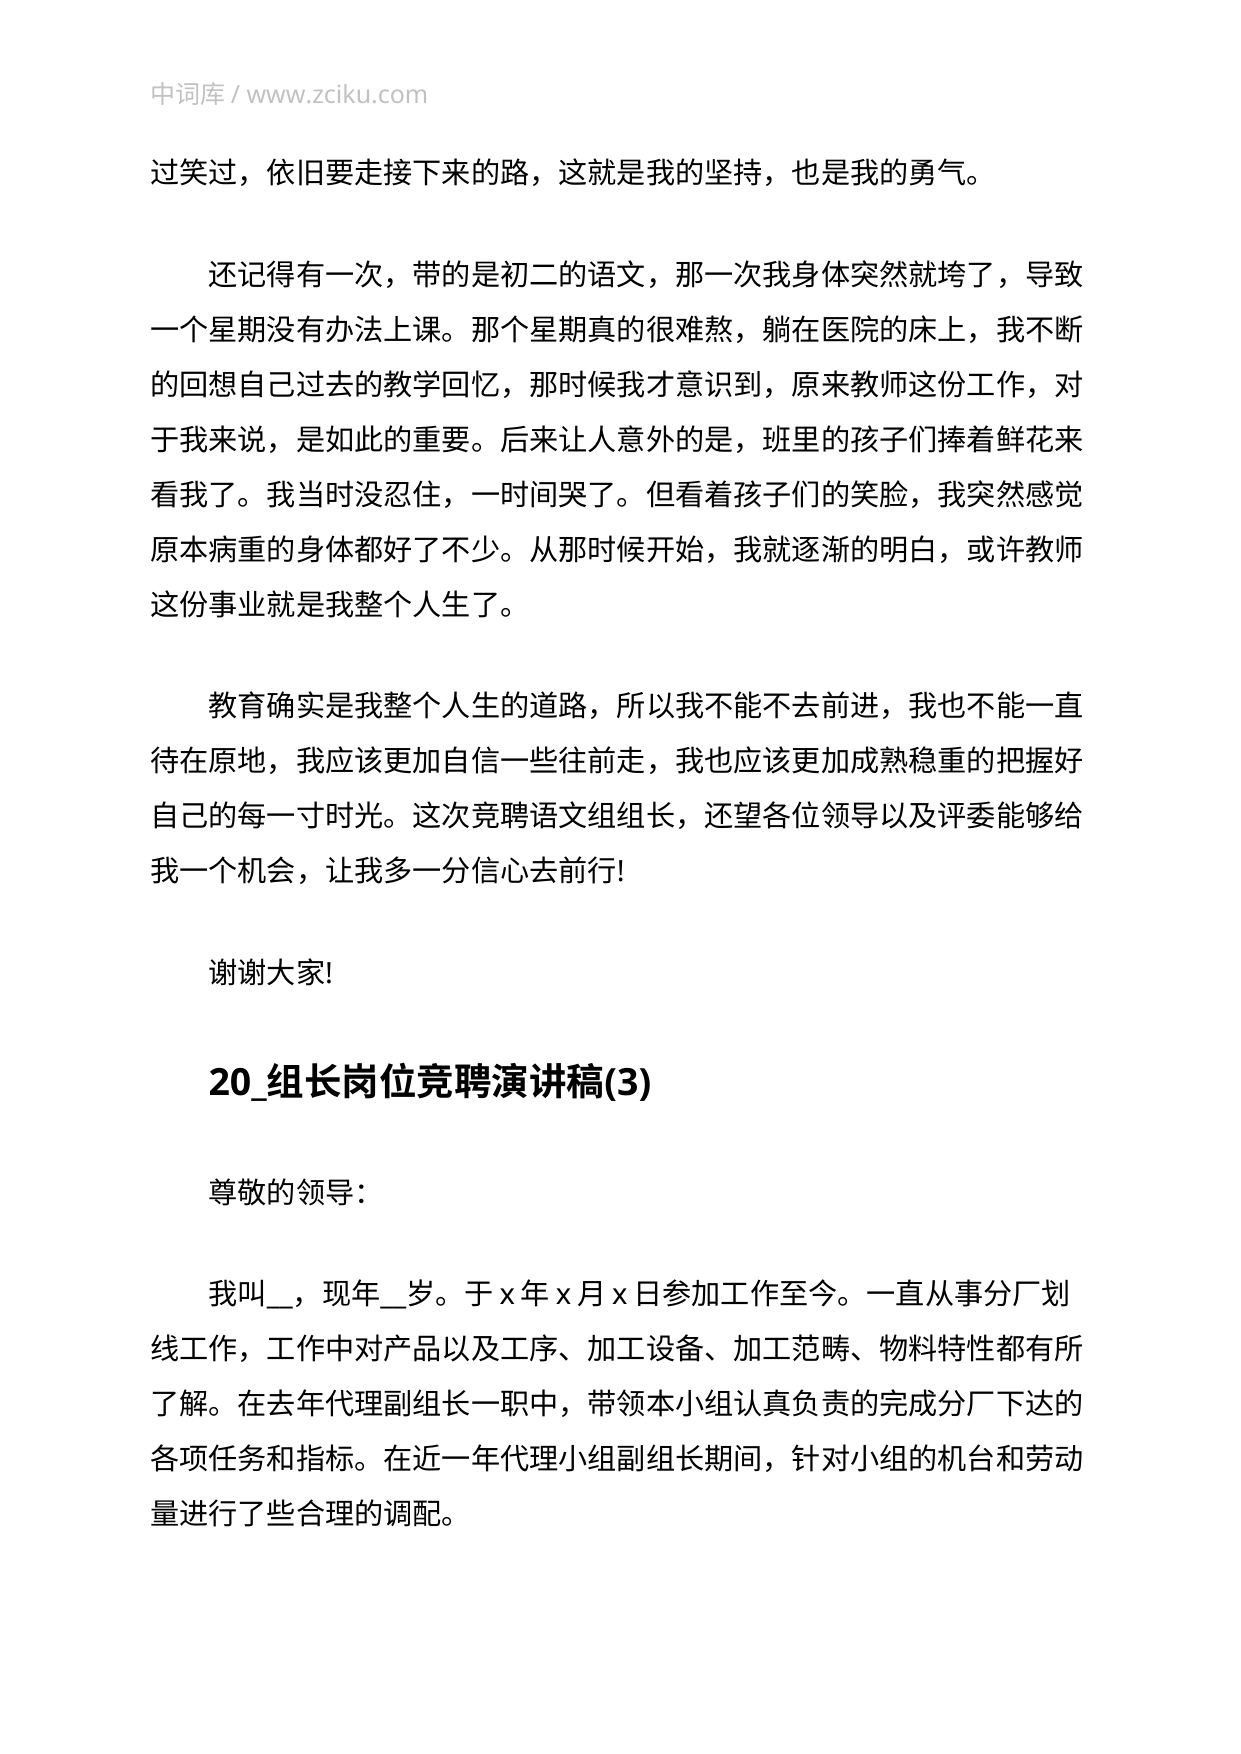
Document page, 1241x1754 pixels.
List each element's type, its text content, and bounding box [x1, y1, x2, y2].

text 20_组长岗位竞聘演讲稿(3) [150, 1052, 1090, 1106]
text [150, 150, 1090, 192]
text 还记得有一次，带的是初二的语文，那一次我身体突然就垮了，导致一个星期没有办法上课。那个星期真的很难熬，躺在医院的床上，我不断的回想自己过去的教学回忆，那时候我才意识到，原来教师这份工作，对于我来说，是如此的重要。后来让人意外的是，班里的孩子们捧着鲜花来看我了。我当时没忍住，一时间哭了。但看着孩子们的笑脸，我突然感觉原本病重的身体都好了不少。从那时候开始，我就逐渐的明白，或许教师这份事业就是我整个人生了。 [150, 252, 1090, 623]
text 谢谢大家! [150, 949, 1090, 992]
text 教育确实是我整个人生的道路，所以我不能不去前进，我也不能一直待在原地，我应该更加自信一些往前走，我也应该更加成熟稳重的把握好自己的每一寸时光。这次竞聘语文组组长，还望各位领导以及评委能够给我一个机会，让我多一分信心去前行! [150, 683, 1090, 890]
text 我叫__，现年__岁。于x年x月x日参加工作至今。一直从事分厂划线工作，工作中对产品以及工序、加工设备、加工范畴、物料特性都有所了解。在去年代理副组长一职中，带领本小组认真负责的完成分厂下达的各项任务和指标。在近一年代理小组副组长期间，针对小组的机台和劳动量进行了些合理的调配。 [150, 1271, 1090, 1533]
text 尊敬的领导： [150, 1169, 1090, 1211]
